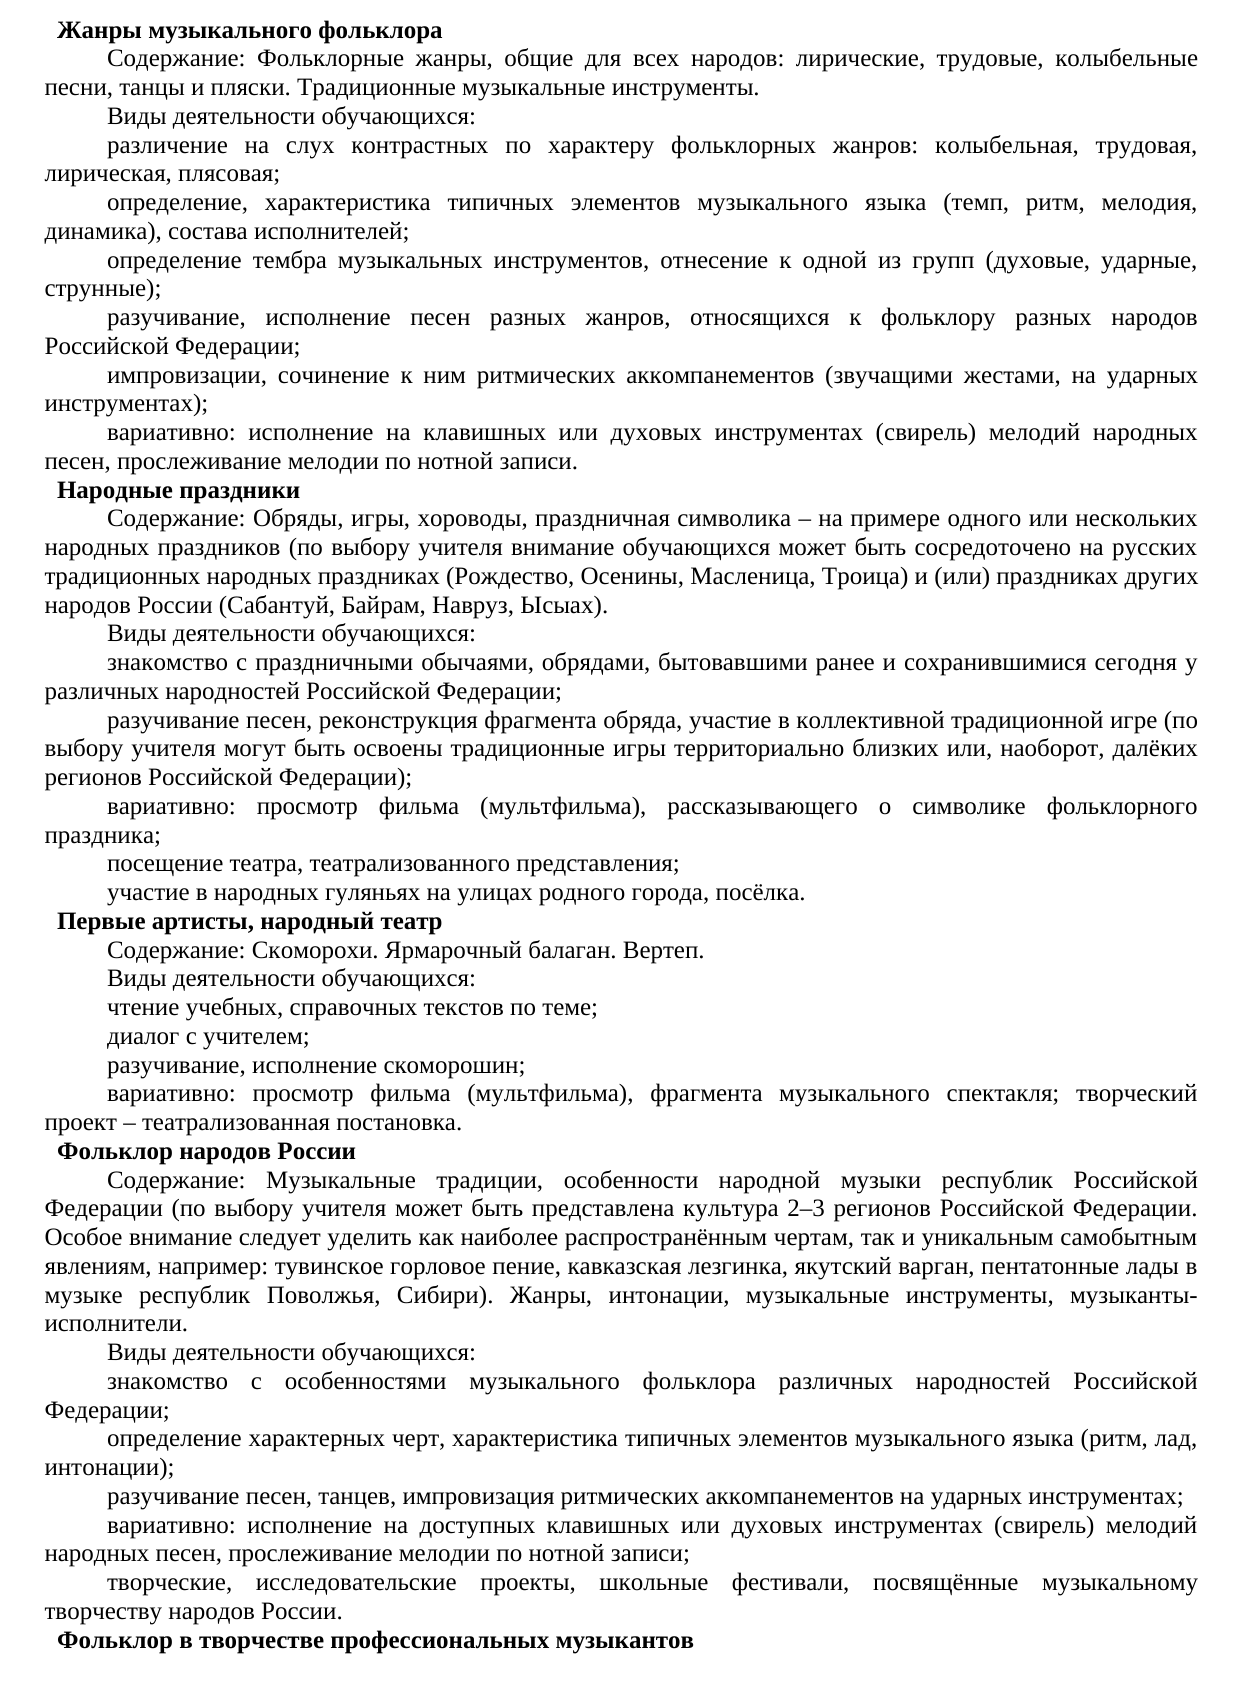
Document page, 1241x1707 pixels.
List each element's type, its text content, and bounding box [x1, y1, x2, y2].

text определение характерных черт, характеристика типичных элементов музыкального языка (ритм, лад, интонации); [44, 1423, 1199, 1481]
text Содержание: Обряды, игры, хороводы, праздничная символика – на примере одного или нескольких народных праздников (по выбору учителя внимание обучающихся может быть сосредоточено на русских традиционных народных праздниках (Рождество, Осенины, Масленица, Троица) и (или) праздниках других народов России (Сабантуй, Байрам, Навруз, Ысыах). [44, 503, 1199, 618]
text разучивание, исполнение скоморошин; [44, 1050, 1199, 1078]
text Виды деятельности обучающихся: [44, 963, 1199, 992]
text Содержание: Скоморохи. Ярмарочный балаган. Вертеп. [44, 935, 1199, 963]
text вариативно: исполнение на клавишных или духовых инструментах (свирель) мелодий народных песен, прослеживание мелодии по нотной записи. [44, 417, 1199, 475]
text вариативно: просмотр фильма (мультфильма), рассказывающего о символике фольклорного праздника; [44, 791, 1199, 848]
text посещение театра, театрализованного представления; [44, 848, 1199, 877]
text Виды деятельности обучающихся: [44, 618, 1199, 647]
text Содержание: Фольклорные жанры, общие для всех народов: лирические, трудовые, колыбельные песни, танцы и пляски. Традиционные музыкальные инструменты. [44, 43, 1199, 101]
text разучивание, исполнение песен разных жанров, относящихся к фольклору разных народов Российской Федерации; [44, 302, 1199, 360]
text творческие, исследовательские проекты, школьные фестивали, посвящённые музыкальному творчеству народов России. [44, 1567, 1199, 1625]
text разучивание песен, танцев, импровизация ритмических аккомпанементов на ударных инструментах; [44, 1481, 1199, 1510]
text диалог с учителем; [44, 1021, 1199, 1050]
text импровизации, сочинение к ним ритмических аккомпанементов (звучащими жестами, на ударных инструментах); [44, 360, 1199, 417]
text Содержание: Музыкальные традиции, особенности народной музыки республик Российской Федерации (по выбору учителя может быть представлена культура 2–3 регионов Российской Федерации. Особое внимание следует уделить как наиболее распространённым чертам, так и уникальным самобытным явлениям, например: тувинское горловое пение, кавказская лезгинка, якутский варган, пентатонные лады в музыке республик Поволжья, Сибири). Жанры, интонации, музыкальные инструменты, музыканты-исполнители. [44, 1165, 1199, 1337]
text определение, характеристика типичных элементов музыкального языка (темп, ритм, мелодия, динамика), состава исполнителей; [44, 187, 1199, 245]
text Народные праздники [57, 475, 1199, 503]
text Первые артисты, народный театр [57, 906, 1199, 935]
text Фольклор народов России [57, 1136, 1199, 1165]
text различение на слух контрастных по характеру фольклорных жанров: колыбельная, трудовая, лирическая, плясовая; [44, 130, 1199, 187]
text знакомство с праздничными обычаями, обрядами, бытовавшими ранее и сохранившимися сегодня у различных народностей Российской Федерации; [44, 647, 1199, 705]
text Жанры музыкального фольклора [57, 15, 1199, 43]
text Фольклор в творчестве профессиональных музыкантов [57, 1625, 1199, 1653]
text вариативно: исполнение на доступных клавишных или духовых инструментах (свирель) мелодий народных песен, прослеживание мелодии по нотной записи; [44, 1510, 1199, 1567]
text чтение учебных, справочных текстов по теме; [44, 992, 1199, 1021]
text Виды деятельности обучающихся: [44, 1337, 1199, 1366]
text вариативно: просмотр фильма (мультфильма), фрагмента музыкального спектакля; творческий проект – театрализованная постановка. [44, 1078, 1199, 1136]
text определение тембра музыкальных инструментов, отнесение к одной из групп (духовые, ударные, струнные); [44, 245, 1199, 302]
text участие в народных гуляньях на улицах родного города, посёлка. [44, 877, 1199, 906]
text знакомство с особенностями музыкального фольклора различных народностей Российской Федерации; [44, 1366, 1199, 1423]
text разучивание песен, реконструкция фрагмента обряда, участие в коллективной традиционной игре (по выбору учителя могут быть освоены традиционные игры территориально близких или, наоборот, далёких регионов Российской Федерации); [44, 705, 1199, 791]
text Виды деятельности обучающихся: [44, 101, 1199, 130]
